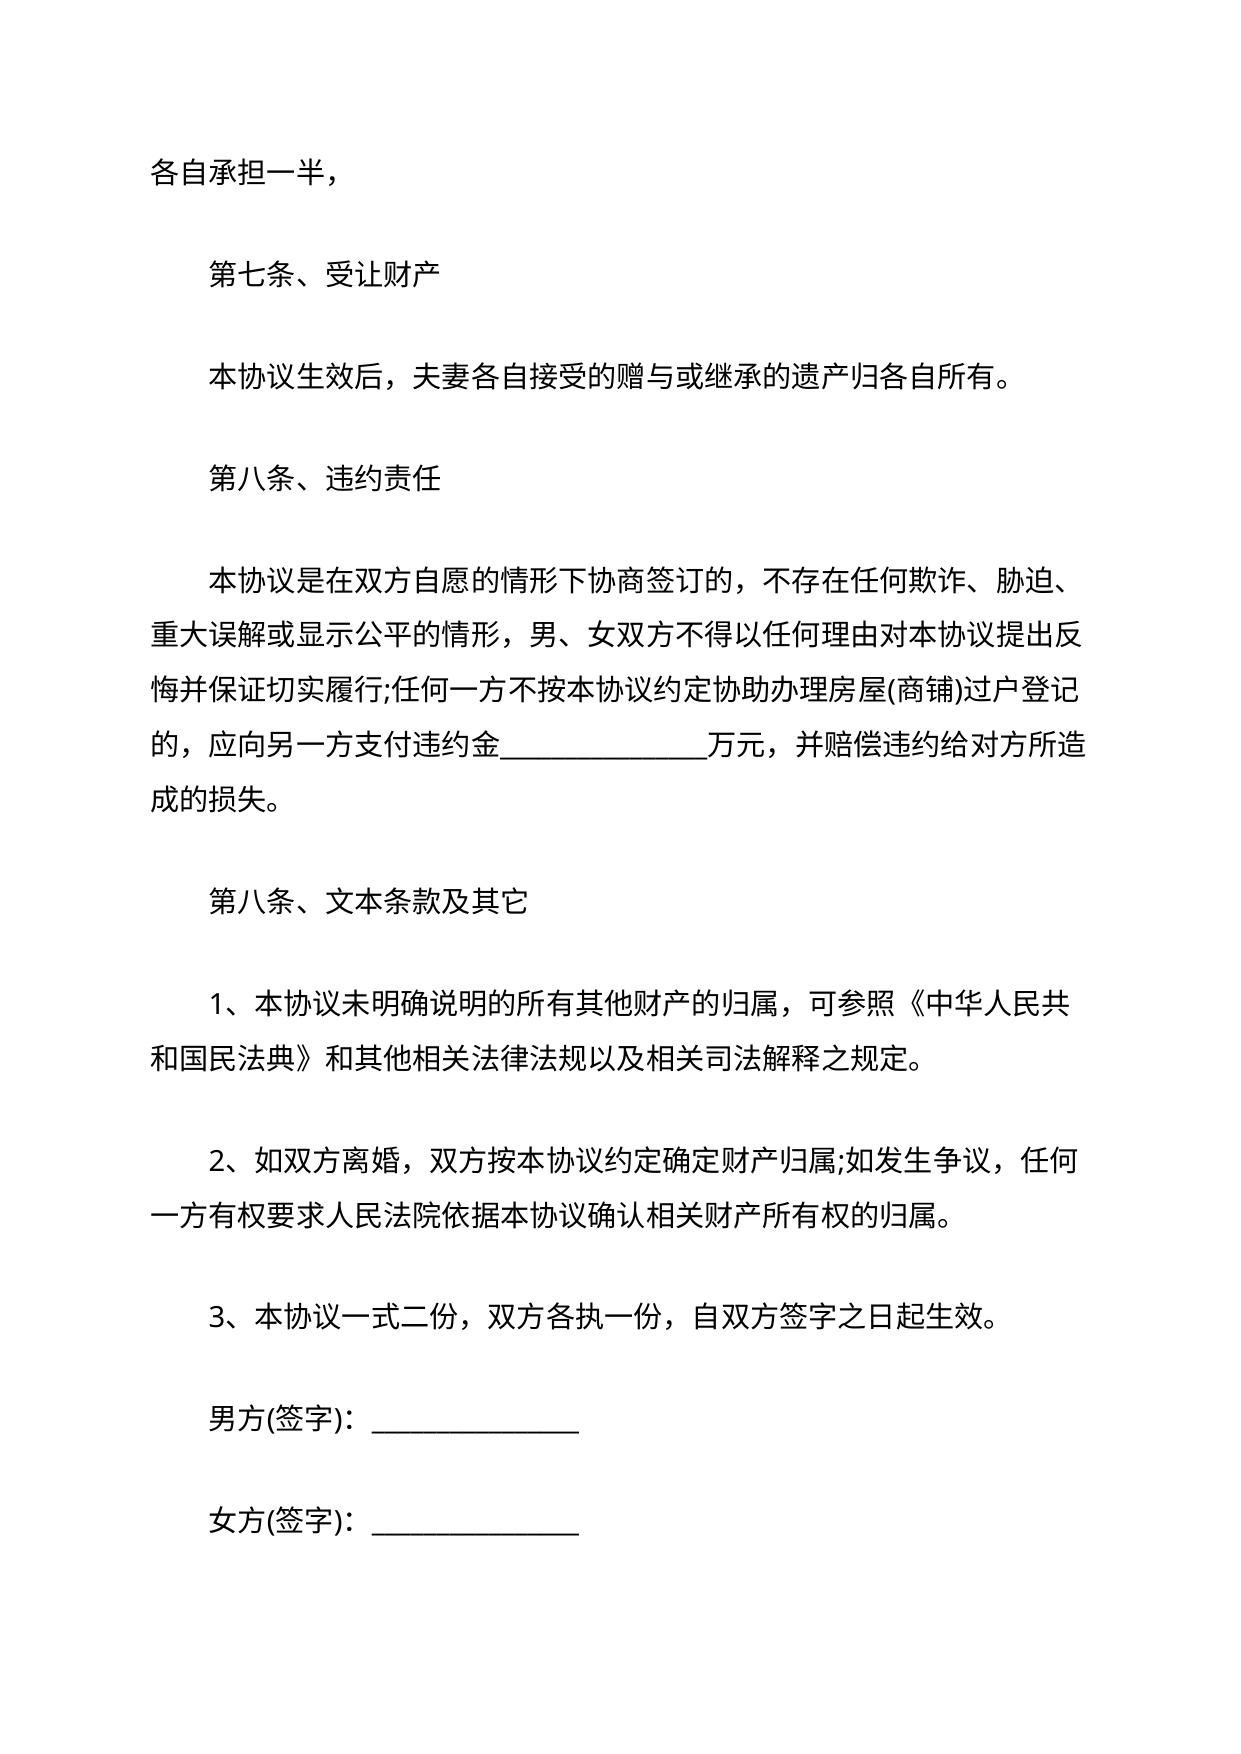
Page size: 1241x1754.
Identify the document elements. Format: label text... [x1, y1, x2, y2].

text 本协议是在双方自愿的情形下协商签订的，不存在任何欺诈、胁迫、重大误解或显示公平的情形，男、女双方不得以任何理由对本协议提出反悔并保证切实履行;任何一方不按本协议约定协助办理房屋(商铺)过户登记的，应向另一方支付违约金________________万元，并赔偿违约给对方所造成的损失。 [150, 557, 1090, 819]
text 第七条、受让财产 [150, 252, 1090, 294]
text 2、如双方离婚，双方按本协议约定确定财产归属;如发生争议，任何一方有权要求人民法院依据本协议确认相关财产所有权的归属。 [150, 1137, 1090, 1234]
text 女方(签字)：________________ [150, 1498, 1090, 1540]
text 第八条、文本条款及其它 [150, 879, 1090, 921]
text 本协议生效后，夫妻各自接受的赠与或继承的遗产归各自所有。 [150, 353, 1090, 396]
text 第八条、违约责任 [150, 455, 1090, 498]
text 3、本协议一式二份，双方各执一份，自双方签字之日起生效。 [150, 1294, 1090, 1336]
text 男方(签字)：________________ [150, 1396, 1090, 1438]
text 1、本协议未明确说明的所有其他财产的归属，可参照《中华人民共和国民法典》和其他相关法律法规以及相关司法解释之规定。 [150, 980, 1090, 1078]
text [150, 150, 1090, 192]
